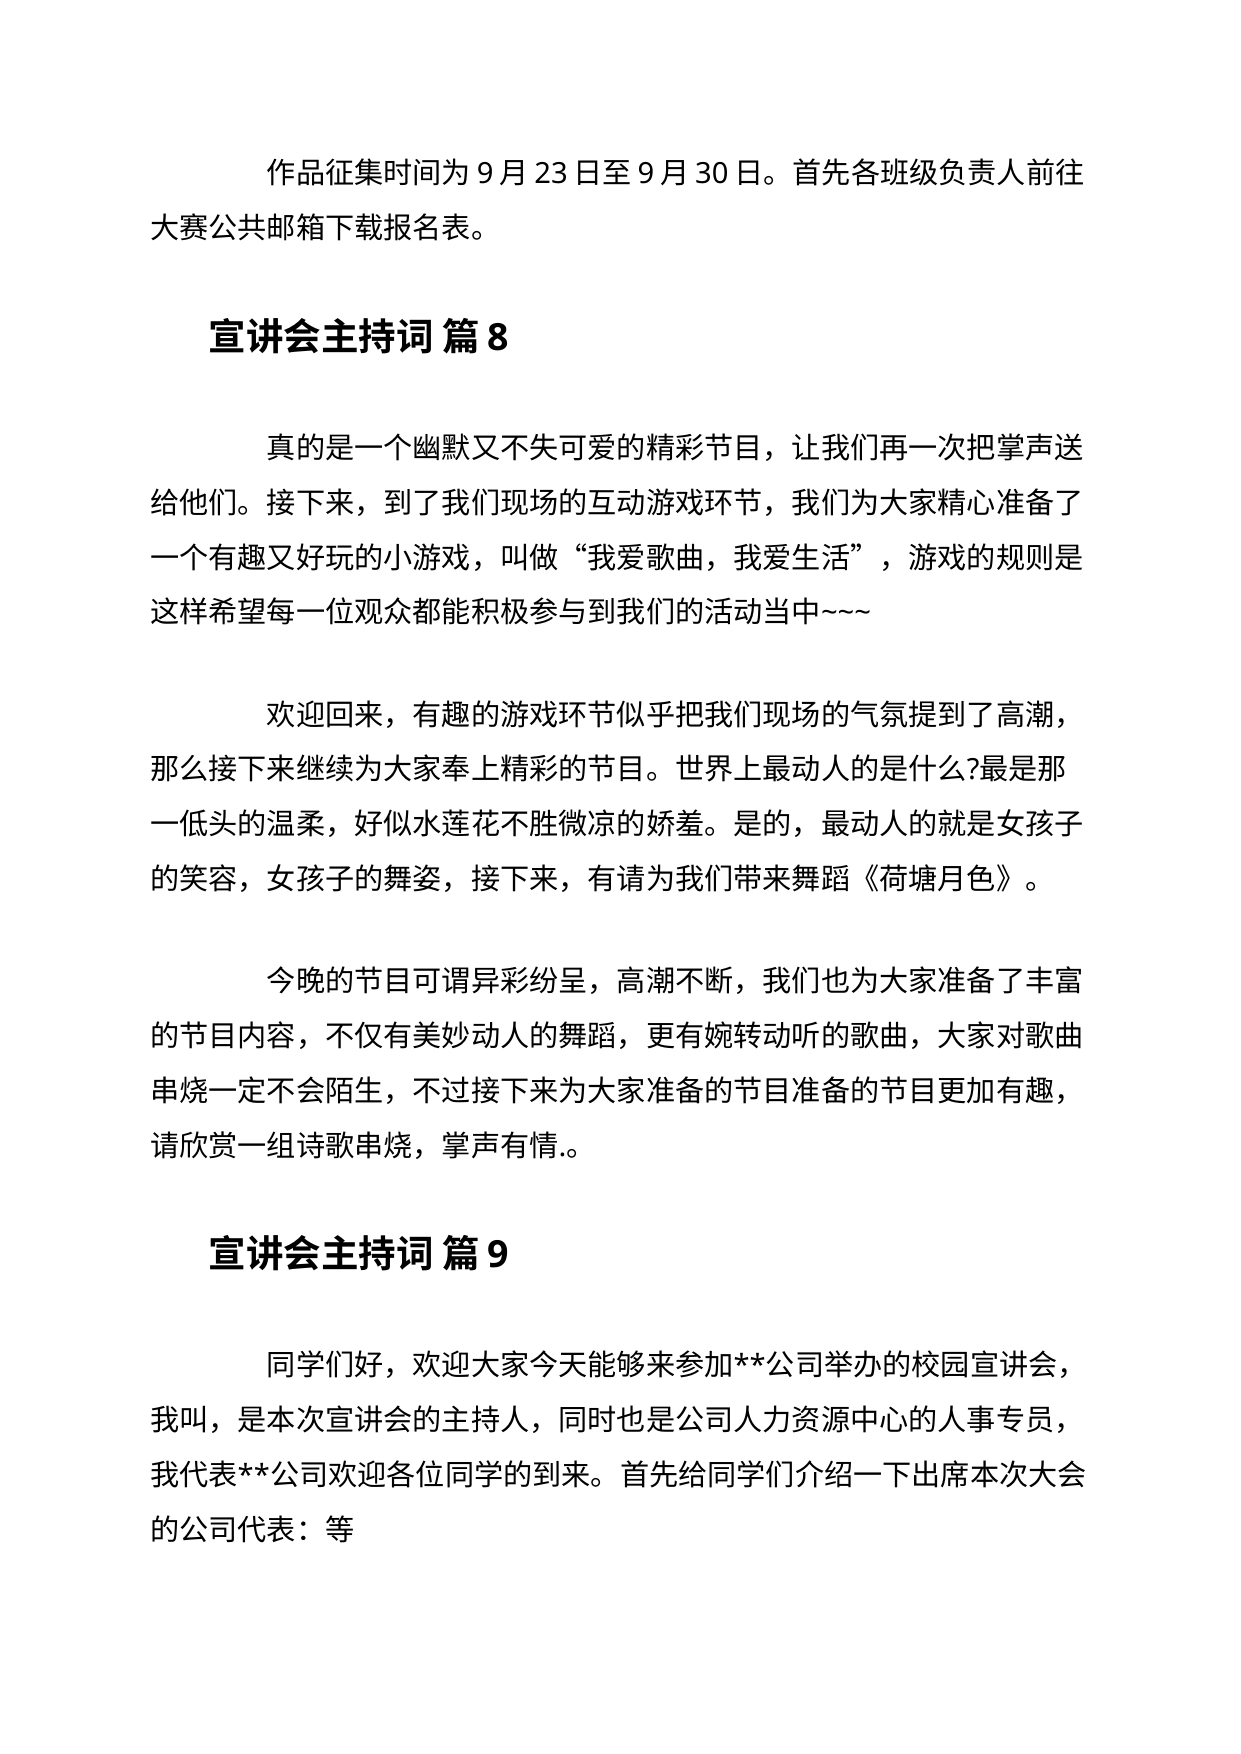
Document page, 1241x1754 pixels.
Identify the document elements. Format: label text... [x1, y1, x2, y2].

text 作品征集时间为9月23日至9月30日。首先各班级负责人前往大赛公共邮箱下载报名表。 [150, 150, 1090, 247]
text 真的是一个幽默又不失可爱的精彩节目，让我们再一次把掌声送给他们。接下来，到了我们现场的互动游戏环节，我们为大家精心准备了一个有趣又好玩的小游戏，叫做“我爱歌曲，我爱生活”，游戏的规则是这样希望每一位观众都能积极参与到我们的活动当中~~~ [150, 424, 1090, 631]
text 今晚的节目可谓异彩纷呈，高潮不断，我们也为大家准备了丰富的节目内容，不仅有美妙动人的舞蹈，更有婉转动听的歌曲，大家对歌曲串烧一定不会陌生，不过接下来为大家准备的节目准备的节目更加有趣，请欣赏一组诗歌串烧，掌声有情.。 [150, 958, 1090, 1165]
text 宣讲会主持词 篇9 [150, 1224, 1090, 1279]
text 同学们好，欢迎大家今天能够来参加**公司举办的校园宣讲会，我叫，是本次宣讲会的主持人，同时也是公司人力资源中心的人事专员，我代表**公司欢迎各位同学的到来。首先给同学们介绍一下出席本次大会的公司代表：等 [150, 1342, 1090, 1549]
text 宣讲会主持词 篇8 [150, 307, 1090, 361]
text 欢迎回来，有趣的游戏环节似乎把我们现场的气氛提到了高潮，那么接下来继续为大家奉上精彩的节目。世界上最动人的是什么?最是那一低头的温柔，好似水莲花不胜微凉的娇羞。是的，最动人的就是女孩子的笑容，女孩子的舞姿，接下来，有请为我们带来舞蹈《荷塘月色》。 [150, 691, 1090, 898]
